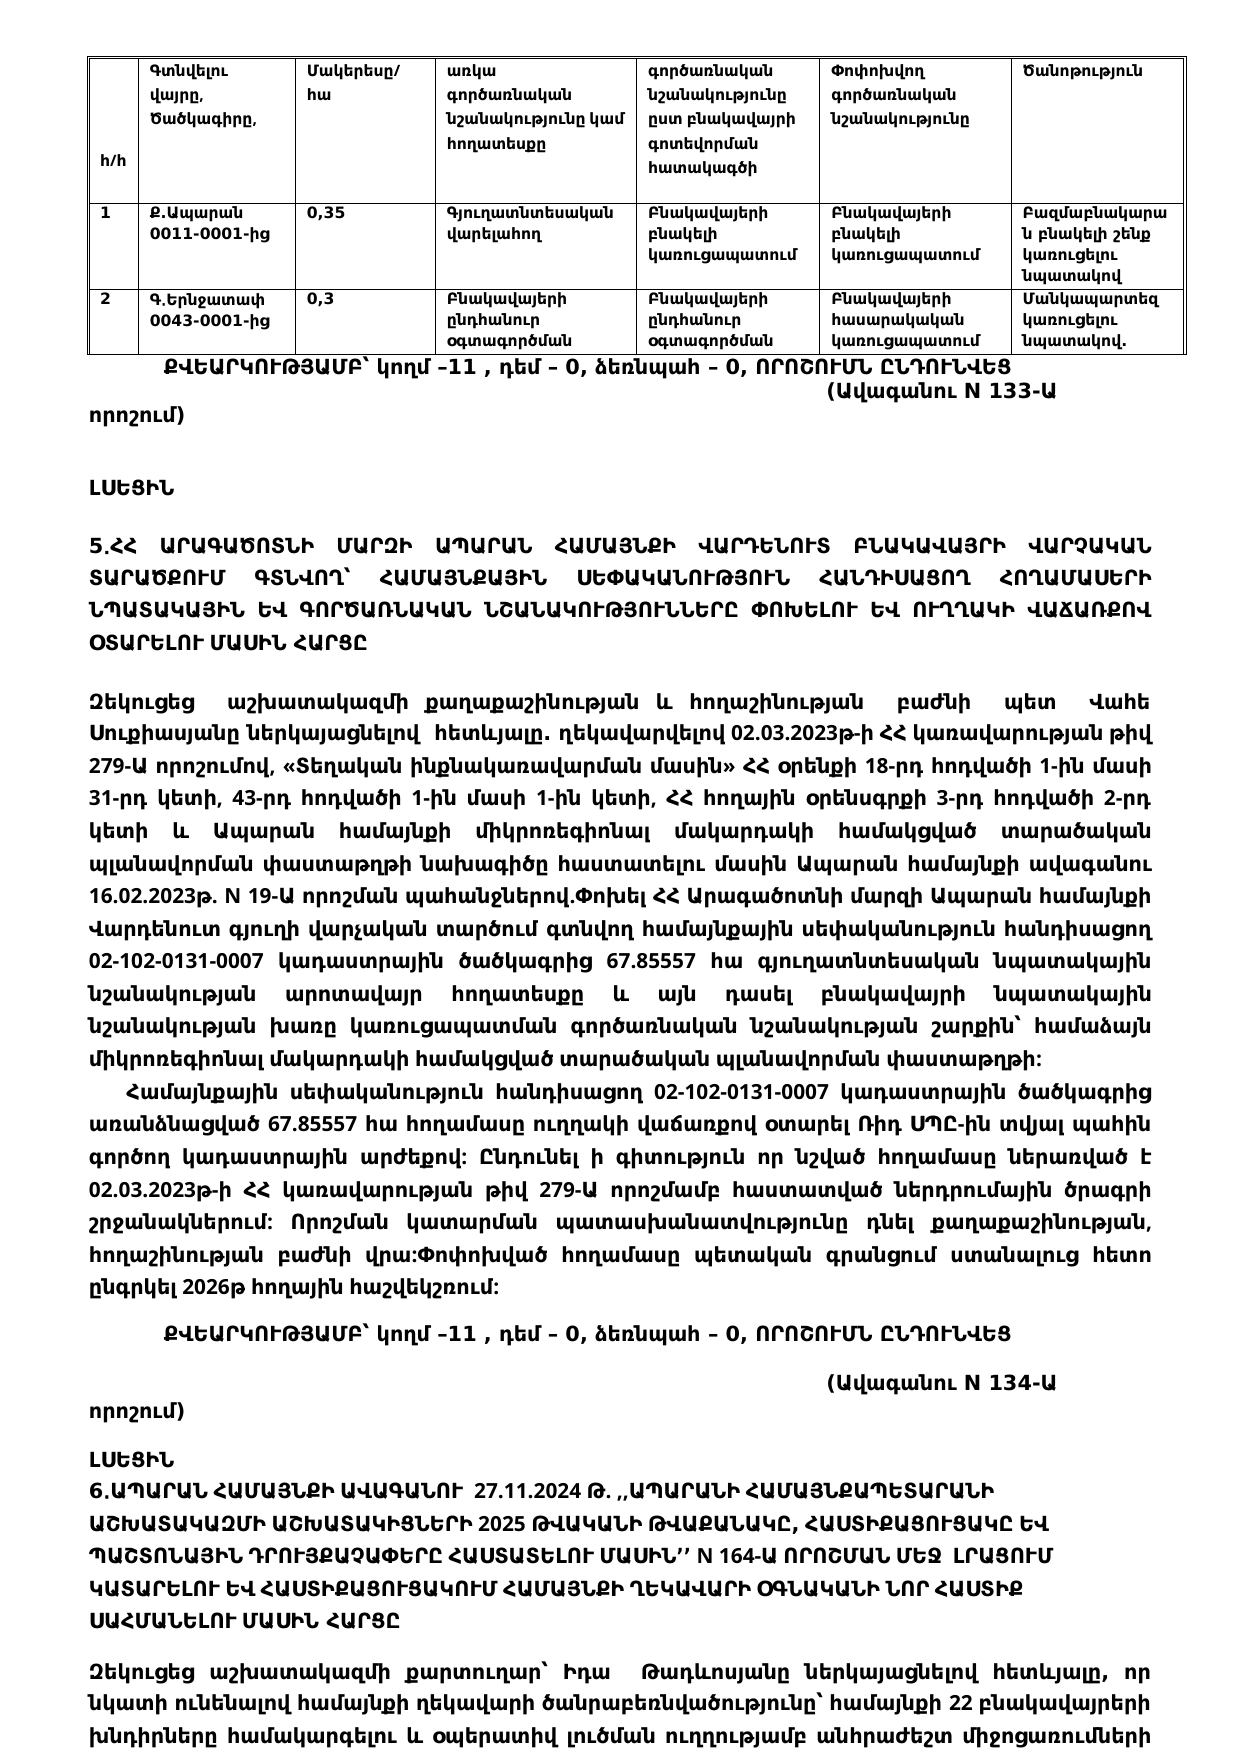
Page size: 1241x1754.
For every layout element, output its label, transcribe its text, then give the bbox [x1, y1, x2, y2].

table_cell 0,3 [296, 290, 435, 354]
text ՔՎԵԱՐԿՈՒԹՅԱՄԲ՝ կողմ –11 , դեմ – 0, ձեռնպահ – 0, ՈՐՈՇՈՒՄՆ ԸՆԴՈՒՆՎԵՑ [89, 1322, 1152, 1347]
text Զեկուցեց աշխատակազմի քաղաքաշինության և հողաշինության բաժնի պետ Վահե Սուքիասյանը ներկայացնելով հետևյալը. ղեկավարվելով 02.03.2023թ-ի ՀՀ կառավարության թիվ 279-Ա որոշումով, «Տեղական ինքնակառավարման մասին» ՀՀ օրենքի 18-րդ հոդվածի 1-ին մասի 31-րդ կետի, 43-րդ հոդվածի 1-ին մասի 1-ին կետի, ՀՀ հողային օրենսգրքի 3-րդ հոդվածի 2-րդ կետի և Ապարան համայնքի միկրոռեգիոնալ մակարդակի համակցված տարածական պլանավորման փաստաթղթի նախագիծը հաստատելու մասին Ապարան համայնքի ավագանու 16.02.2023թ. N 19-Ա որոշման պահանջներով.Փոխել ՀՀ Արագածոտնի մարզի Ապարան համայնքի Վարդենուտ գյուղի վարչական տարծում գտնվող համայնքային սեփականություն հանդիսացող 02-102-0131-0007 կադաստրային ծածկագրից 67.85557 հա գյուղատնտեսական նպատակային նշանակության արոտավայր հողատեսքը և այն դասել բնակավայրի նպատակային նշանակության խառը կառուցապատման գործառնական նշանակության շարքին՝ համաձայն միկրոռեգիոնալ մակարդակի համակցված տարածական պլանավորման փաստաթղթի: Համայնքային սեփականություն հանդիսացող 02-102-0131-0007 կադաստրային ծածկագրից առանձնացված 67.85557 հա հողամասը ուղղակի վաճառքով օտարել Ռիդ ՍՊԸ-ին տվյալ պահին գործող կադաստրային արժեքով: Ընդունել ի գիտություն որ նշված հողամասը ներառված է 02.03.2023թ-ի ՀՀ կառավարության թիվ 279-Ա որոշմամբ հաստատված ներդրումային ծրագրի շրջանակներում: Որոշման կատարման պատասխանատվությունը դնել քաղաքաշինության, հողաշինության բաժնի վրա:Փոփոխված հողամասը պետական գրանցում ստանալուց հետո ընգրկել 2026թ հողային հաշվեկշռում: [89, 690, 1152, 819]
text (Ավագանու N 133-Ա որոշում) [89, 379, 1152, 428]
text ԼՍԵՑԻՆ [89, 476, 1152, 500]
table_cell Բազմաբնակարան բնակելի շենք կառուցելու նպատակով [1012, 204, 1183, 289]
table_header Ծանոթություն [1012, 59, 1183, 203]
table_cell Գ․Երնջատափ 0043-0001-ից [139, 290, 295, 354]
text (Ավագանու N 134-Ա որոշում) [89, 1371, 1152, 1423]
table_cell Մանկապարտեզ կառուցելու նպատակով. [1012, 290, 1183, 354]
table_cell Ք.Ապարան 0011-0001-ից [139, 204, 295, 289]
table_cell Գյուղատնտեսական վարելահող [436, 204, 636, 289]
table_header առկա գործառնական նշանակությունը կամ հողատեսքը [436, 59, 636, 203]
table_cell Բնակավայերի բնակելի կառուցապատում [637, 204, 819, 289]
table_header Գտնվելու վայրը, Ծածկագիրը, [139, 59, 295, 203]
table_cell 1 [90, 204, 138, 289]
table_header հ/հ [90, 59, 138, 203]
table_cell Բնակավայերի բնակելի կառուցապատում [820, 204, 1011, 289]
text ԼՍԵՑԻՆ 6․ԱՊԱՐԱՆ ՀԱՄԱՅՆՔԻ ԱՎԱԳԱՆՈՒ 27.11.2024 Թ. ,,ԱՊԱՐԱՆԻ ՀԱՄԱՅՆՔԱՊԵՏԱՐԱՆԻ ԱՇԽԱՏԱԿԱԶՄԻ ԱՇԽԱՏԱԿԻՑՆԵՐԻ 2025 ԹՎԱԿԱՆԻ ԹՎԱՔԱՆԱԿԸ, ՀԱՍՏԻՔԱՑՈՒՑԱԿԸ ԵՎ ՊԱՇՏՈՆԱՅԻՆ ԴՐՈՒՅՔԱՉԱՓԵՐԸ ՀԱՍՏԱՏԵԼՈՒ ՄԱՍԻՆ՚՚ N 164-Ա ՈՐՈՇՄԱՆ ՄԵՋ ԼՐԱՑՈՒՄ ԿԱՏԱՐԵԼՈՒ ԵՎ ՀԱՍՏԻՔԱՑՈՒՑԱԿՈՒՄ ՀԱՄԱՅՆՔԻ ՂԵԿԱՎԱՐԻ ՕԳՆԱԿԱՆԻ ՆՈՐ ՀԱՍՏԻՔ ՍԱՀՄԱՆԵԼՈՒ ՄԱՍԻՆ ՀԱՐՑԸ [89, 1448, 1152, 1635]
table_header Փոփոխվող գործառնական նշանակությունը [820, 59, 1011, 203]
text 5․ՀՀ ԱՐԱԳԱԾՈՏՆԻ ՄԱՐԶԻ ԱՊԱՐԱՆ ՀԱՄԱՅՆՔԻ ՎԱՐԴԵՆՈՒՏ ԲՆԱԿԱՎԱՅՐԻ ՎԱՐՉԱԿԱՆ ՏԱՐԱԾՔՈՒՄ ԳՏՆՎՈՂ՝ ՀԱՄԱՅՆՔԱՅԻՆ ՍԵՓԱԿԱՆՈՒԹՅՈՒՆ ՀԱՆԴԻՍԱՑՈՂ ՀՈՂԱՄԱՍԵՐԻ ՆՊԱՏԱԿԱՅԻՆ ԵՎ ԳՈՐԾԱՌՆԱԿԱՆ ՆՇԱՆԱԿՈՒԹՅՈՒՆՆԵՐԸ ՓՈԽԵԼՈՒ ԵՎ ՈՒՂՂԱԿԻ ՎԱՃԱՌՔՈՎ ՕՏԱՐԵԼՈՒ ՄԱՍԻՆ ՀԱՐՑԸ [89, 533, 1152, 656]
table_cell Բնակավայերի ընդհանուր օգտագործման [436, 290, 636, 354]
table_cell 0,35 [296, 204, 435, 289]
table_header գործառնական նշանակությունը ըստ բնակավայրի գոտեվորման հատակագծի [637, 59, 819, 203]
table_cell 2 [90, 290, 138, 354]
table_cell Բնակավայերի հասարակական կառուցապատում [820, 290, 1011, 354]
text Զեկուցեց աշխատակազմի քաղաքաշինության և հողաշինության բաժնի պետ Վահե Սուքիասյանը ներկայացնելով հետևյալը. ղեկավարվելով 02.03.2023թ-ի ՀՀ կառավարության թիվ 279-Ա որոշումով, «Տեղական ինքնակառավարման մասին» ՀՀ օրենքի 18-րդ հոդվածի 1-ին մասի 31-րդ կետի, 43-րդ հոդվածի 1-ին մասի 1-ին կետի, ՀՀ հողային օրենսգրքի 3-րդ հոդվածի 2-րդ կետի և Ապարան համայնքի միկրոռեգիոնալ մակարդակի համակցված տարածական պլանավորման փաստաթղթի նախագիծը հաստատելու մասին Ապարան համայնքի ավագանու 16.02.2023թ. N 19-Ա որոշման պահանջներով.Փոխել ՀՀ Արագածոտնի մարզի Ապարան համայնքի Վարդենուտ գյուղի վարչական տարծում գտնվող համայնքային սեփականություն հանդիսացող 02-102-0131-0007 կադաստրային ծածկագրից 67.85557 հա գյուղատնտեսական նպատակային նշանակության արոտավայր հողատեսքը և այն դասել բնակավայրի նպատակային նշանակության խառը կառուցապատման գործառնական նշանակության շարքին՝ համաձայն միկրոռեգիոնալ մակարդակի համակցված տարածական պլանավորման փաստաթղթի: Համայնքային սեփականություն հանդիսացող 02-102-0131-0007 կադաստրային ծածկագրից առանձնացված 67.85557 հա հողամասը ուղղակի վաճառքով օտարել Ռիդ ՍՊԸ-ին տվյալ պահին գործող կադաստրային արժեքով: Ընդունել ի գիտություն որ նշված հողամասը ներառված է 02.03.2023թ-ի ՀՀ կառավարության թիվ 279-Ա որոշմամբ հաստատված ներդրումային ծրագրի շրջանակներում: Որոշման կատարման պատասխանատվությունը դնել քաղաքաշինության, հողաշինության բաժնի վրա:Փոփոխված հողամասը պետական գրանցում ստանալուց հետո ընգրկել 2026թ հողային հաշվեկշռում: [89, 843, 1152, 1003]
text Զեկուցեց աշխատակազմի քաղաքաշինության և հողաշինության բաժնի պետ Վահե Սուքիասյանը ներկայացնելով հետևյալը. ղեկավարվելով 02.03.2023թ-ի ՀՀ կառավարության թիվ 279-Ա որոշումով, «Տեղական ինքնակառավարման մասին» ՀՀ օրենքի 18-րդ հոդվածի 1-ին մասի 31-րդ կետի, 43-րդ հոդվածի 1-ին մասի 1-ին կետի, ՀՀ հողային օրենսգրքի 3-րդ հոդվածի 2-րդ կետի և Ապարան համայնքի միկրոռեգիոնալ մակարդակի համակցված տարածական պլանավորման փաստաթղթի նախագիծը հաստատելու մասին Ապարան համայնքի ավագանու 16.02.2023թ. N 19-Ա որոշման պահանջներով.Փոխել ՀՀ Արագածոտնի մարզի Ապարան համայնքի Վարդենուտ գյուղի վարչական տարծում գտնվող համայնքային սեփականություն հանդիսացող 02-102-0131-0007 կադաստրային ծածկագրից 67.85557 հա գյուղատնտեսական նպատակային նշանակության արոտավայր հողատեսքը և այն դասել բնակավայրի նպատակային նշանակության խառը կառուցապատման գործառնական նշանակության շարքին՝ համաձայն միկրոռեգիոնալ մակարդակի համակցված տարածական պլանավորման փաստաթղթի: Համայնքային սեփականություն հանդիսացող 02-102-0131-0007 կադաստրային ծածկագրից առանձնացված 67.85557 հա հողամասը ուղղակի վաճառքով օտարել Ռիդ ՍՊԸ-ին տվյալ պահին գործող կադաստրային արժեքով: Ընդունել ի գիտություն որ նշված հողամասը ներառված է 02.03.2023թ-ի ՀՀ կառավարության թիվ 279-Ա որոշմամբ հաստատված ներդրումային ծրագրի շրջանակներում: Որոշման կատարման պատասխանատվությունը դնել քաղաքաշինության, հողաշինության բաժնի վրա:Փոփոխված հողամասը պետական գրանցում ստանալուց հետո ընգրկել 2026թ հողային հաշվեկշռում: [89, 1005, 1152, 1166]
text ՔՎԵԱՐԿՈՒԹՅԱՄԲ՝ կողմ –11 , դեմ – 0, ձեռնպահ – 0, ՈՐՈՇՈՒՄՆ ԸՆԴՈՒՆՎԵՑ [89, 355, 1152, 379]
table_cell Բնակավայերի ընդհանուր օգտագործման [637, 290, 819, 354]
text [89, 1660, 1152, 1749]
table_header Մակերեսը/հա [296, 59, 435, 203]
